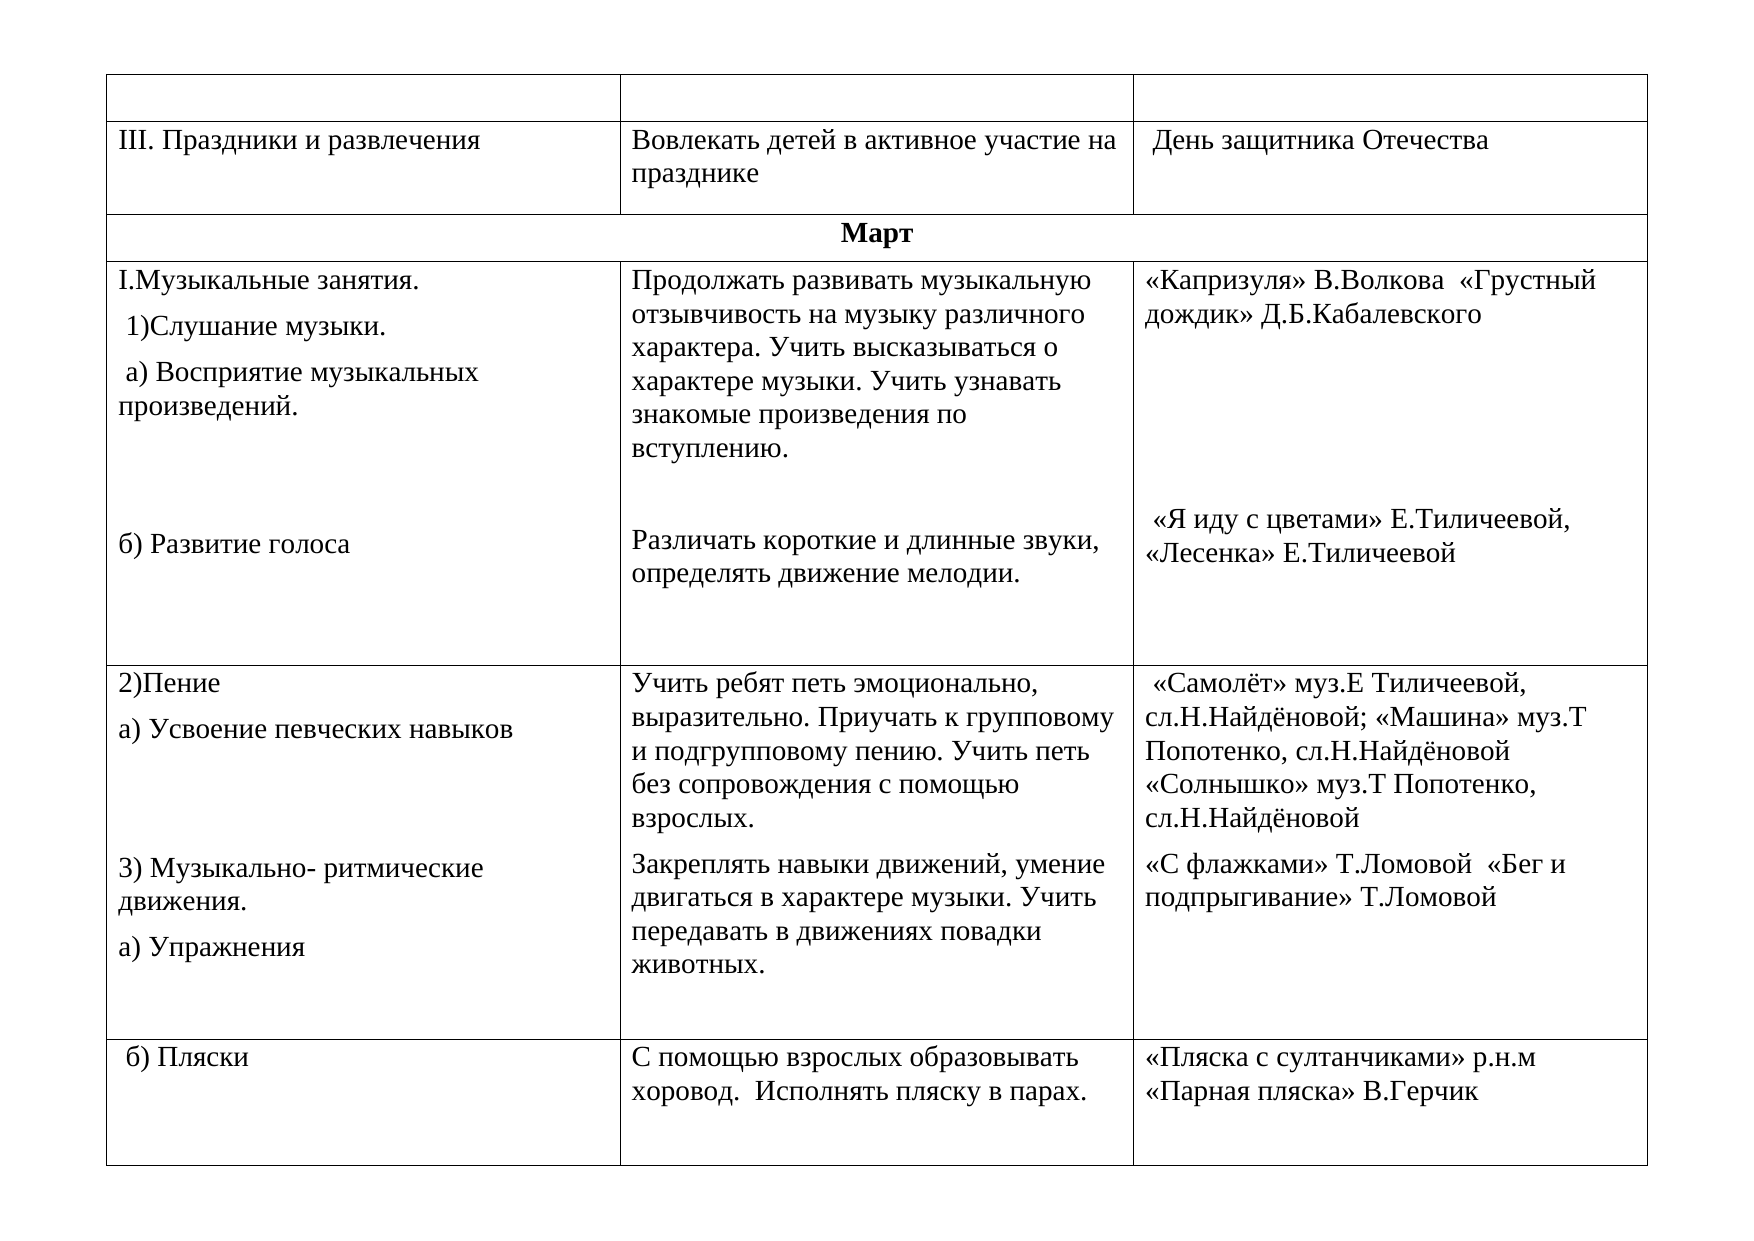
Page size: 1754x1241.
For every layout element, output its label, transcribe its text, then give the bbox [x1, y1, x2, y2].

table_cell Вовлекать детей в активное участие на празднике [621, 122, 1133, 214]
table_cell Март [107, 215, 1647, 261]
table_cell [1134, 1040, 1647, 1165]
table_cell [1134, 75, 1647, 121]
table_cell День защитника Отечества [1134, 122, 1647, 214]
table_cell «Самолёт» муз.Е Тиличеевой, сл.Н.Найдёновой; «Машина» муз.Т Попотенко, сл.Н.Найдёновой «Солнышко» муз.Т Попотенко, сл.Н.Найдёновой «С флажками» Т.Ломовой «Бег и подпрыгивание» Т.Ломовой [1134, 666, 1647, 1038]
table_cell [621, 75, 1133, 121]
table_cell «Капризуля» В.Волкова «Грустный дождик» Д.Б.Кабалевского «Я иду с цветами» Е.Тиличеевой, «Лесенка» Е.Тиличеевой [1134, 262, 1647, 664]
table_cell 2)Пение а) Усвоение певческих навыков 3) Музыкально- ритмические движения. а) Упражнения [107, 666, 620, 1038]
table_cell Учить ребят петь эмоционально, выразительно. Приучать к групповому и подгрупповому пению. Учить петь без сопровождения с помощью взрослых. Закреплять навыки движений, умение двигаться в характере музыки. Учить передавать в движениях повадки животных. [621, 666, 1133, 1038]
table_cell I.Музыкальные занятия. 1)Слушание музыки. а) Восприятие музыкальных произведений. б) Развитие голоса [107, 262, 620, 664]
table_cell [621, 1040, 1133, 1165]
table_cell Продолжать развивать музыкальную отзывчивость на музыку различного характера. Учить высказываться о характере музыки. Учить узнавать знакомые произведения по вступлению. Различать короткие и длинные звуки, определять движение мелодии. [621, 262, 1133, 664]
table_cell III. Праздники и развлечения [107, 122, 620, 214]
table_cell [107, 75, 620, 121]
table_cell б) Пляски в) игры [107, 1040, 620, 1165]
